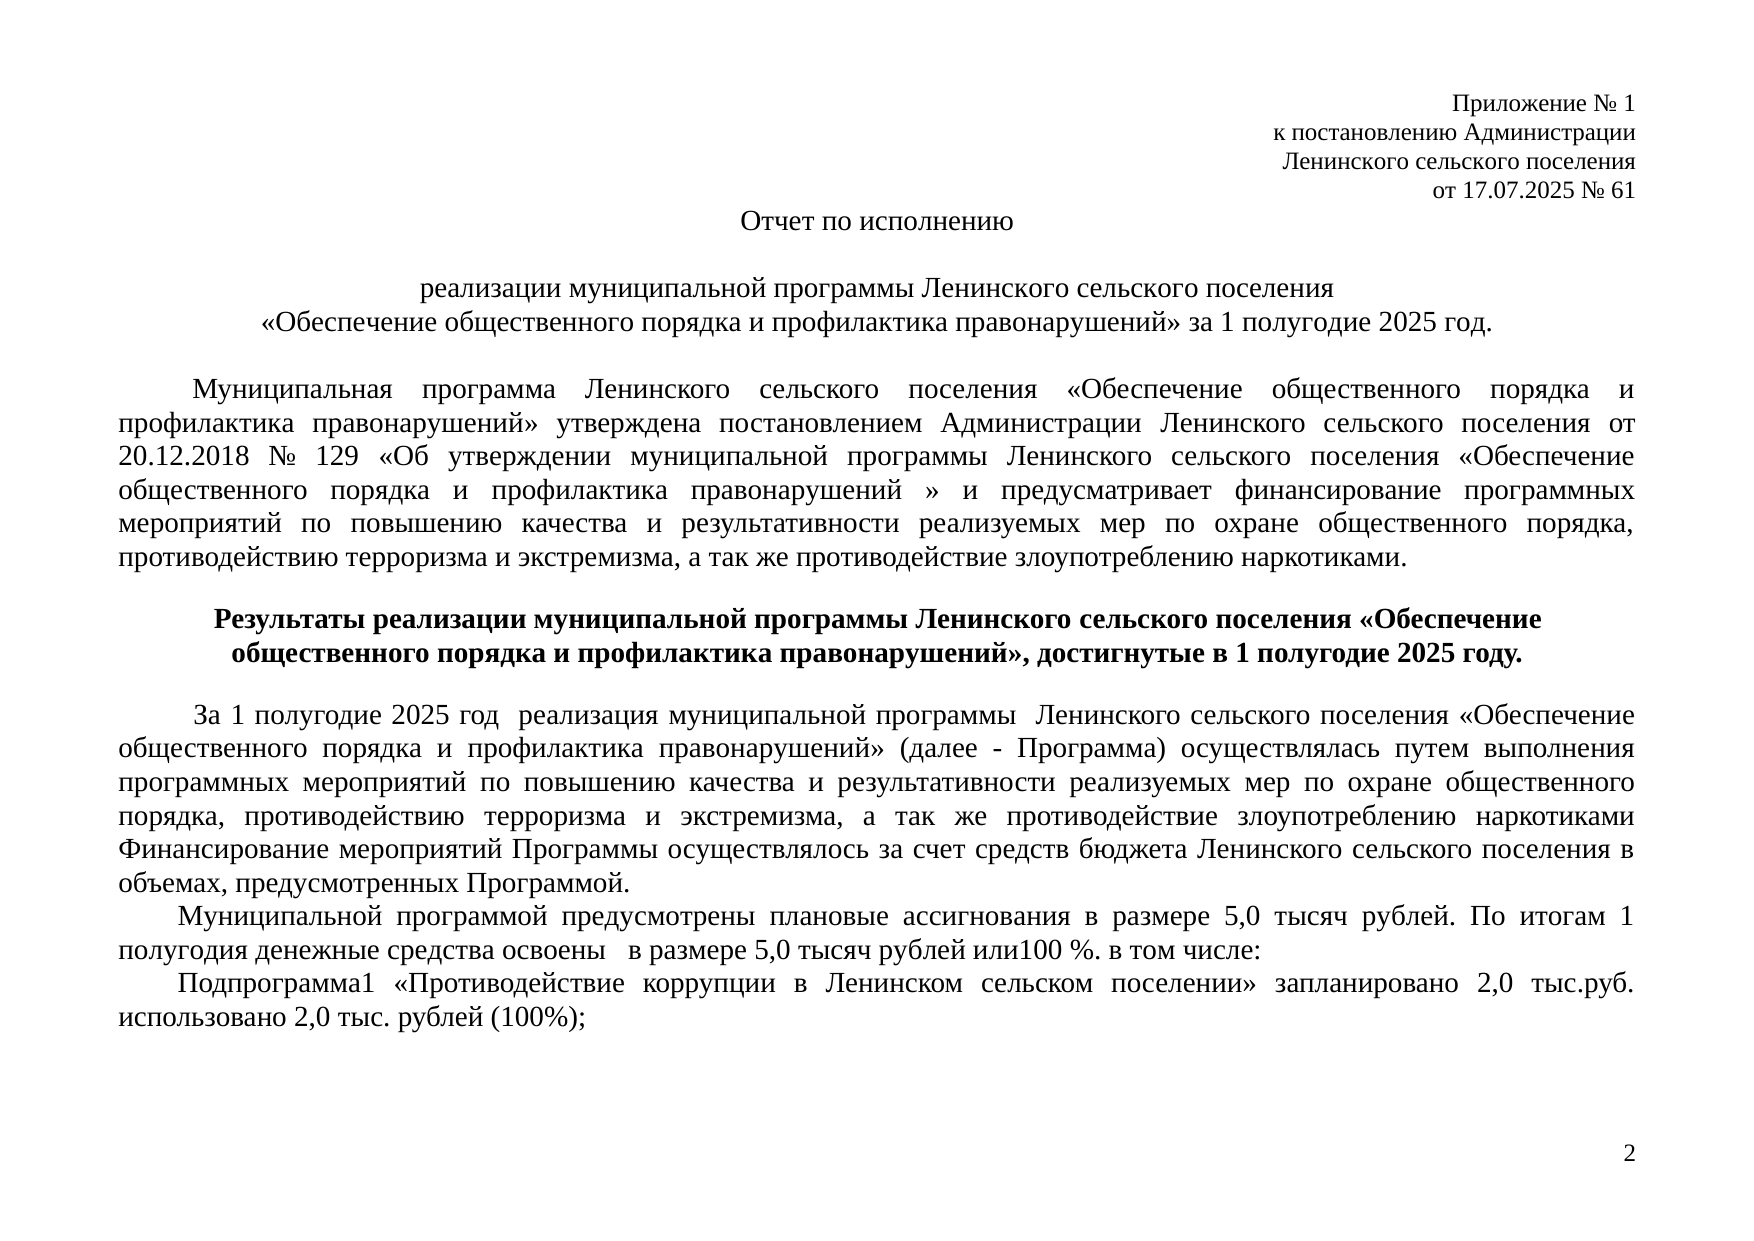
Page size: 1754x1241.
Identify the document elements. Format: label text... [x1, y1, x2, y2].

text Муниципальная программа Ленинского сельского поселения «Обеспечение общественного порядка и профилактика правонарушений» утверждена постановлением Администрации Ленинского сельского поселения от 20.12.2018 № 129 «Об утверждении муниципальной программы Ленинского сельского поселения «Обеспечение общественного порядка и профилактика правонарушений » и предусматривает финансирование программных мероприятий по повышению качества и результативности реализуемых мер по охране общественного порядка, противодействию терроризма и экстремизма, а так же противодействие злоупотреблению наркотиками. [118, 371, 1636, 572]
text За 1 полугодие 2025 год реализация муниципальной программы Ленинского сельского поселения «Обеспечение общественного порядка и профилактика правонарушений» (далее - Программа) осуществлялась путем выполнения программных мероприятий по повышению качества и результативности реализуемых мер по охране общественного порядка, противодействию терроризма и экстремизма, а так же противодействие злоупотреблению наркотиками Финансирование мероприятий Программы осуществлялось за счет средств бюджета Ленинского сельского поселения в объемах, предусмотренных Программой. [118, 697, 1636, 898]
text реализации муниципальной программы Ленинского сельского поселения [118, 271, 1636, 304]
text от 17.07.2025 № 61 [782, 175, 1636, 203]
text Ленинского сельского поселения [118, 146, 1636, 175]
text к постановлению Администрации [118, 117, 1636, 146]
text Отчет по исполнению [118, 203, 1636, 237]
text Подпрограмма1 «Противодействие коррупции в Ленинском сельском поселении» запланировано 2,0 тыс.руб. использовано 2,0 тыс. рублей (100%); [118, 965, 1636, 1032]
text Муниципальной программой предусмотрены плановые ассигнования в размере 5,0 тысяч рублей. По итогам 1 полугодия денежные средства освоены в размере 5,0 тысяч рублей или100 %. в том числе: [118, 898, 1636, 965]
text Приложение № 1 [782, 88, 1636, 117]
text «Обеспечение общественного порядка и профилактика правонарушений» за 1 полугодие 2025 год. [118, 304, 1636, 338]
text Результаты реализации муниципальной программы Ленинского сельского поселения «Обеспечение общественного порядка и профилактика правонарушений», достигнутые в 1 полугодие 2025 году. [118, 601, 1636, 668]
